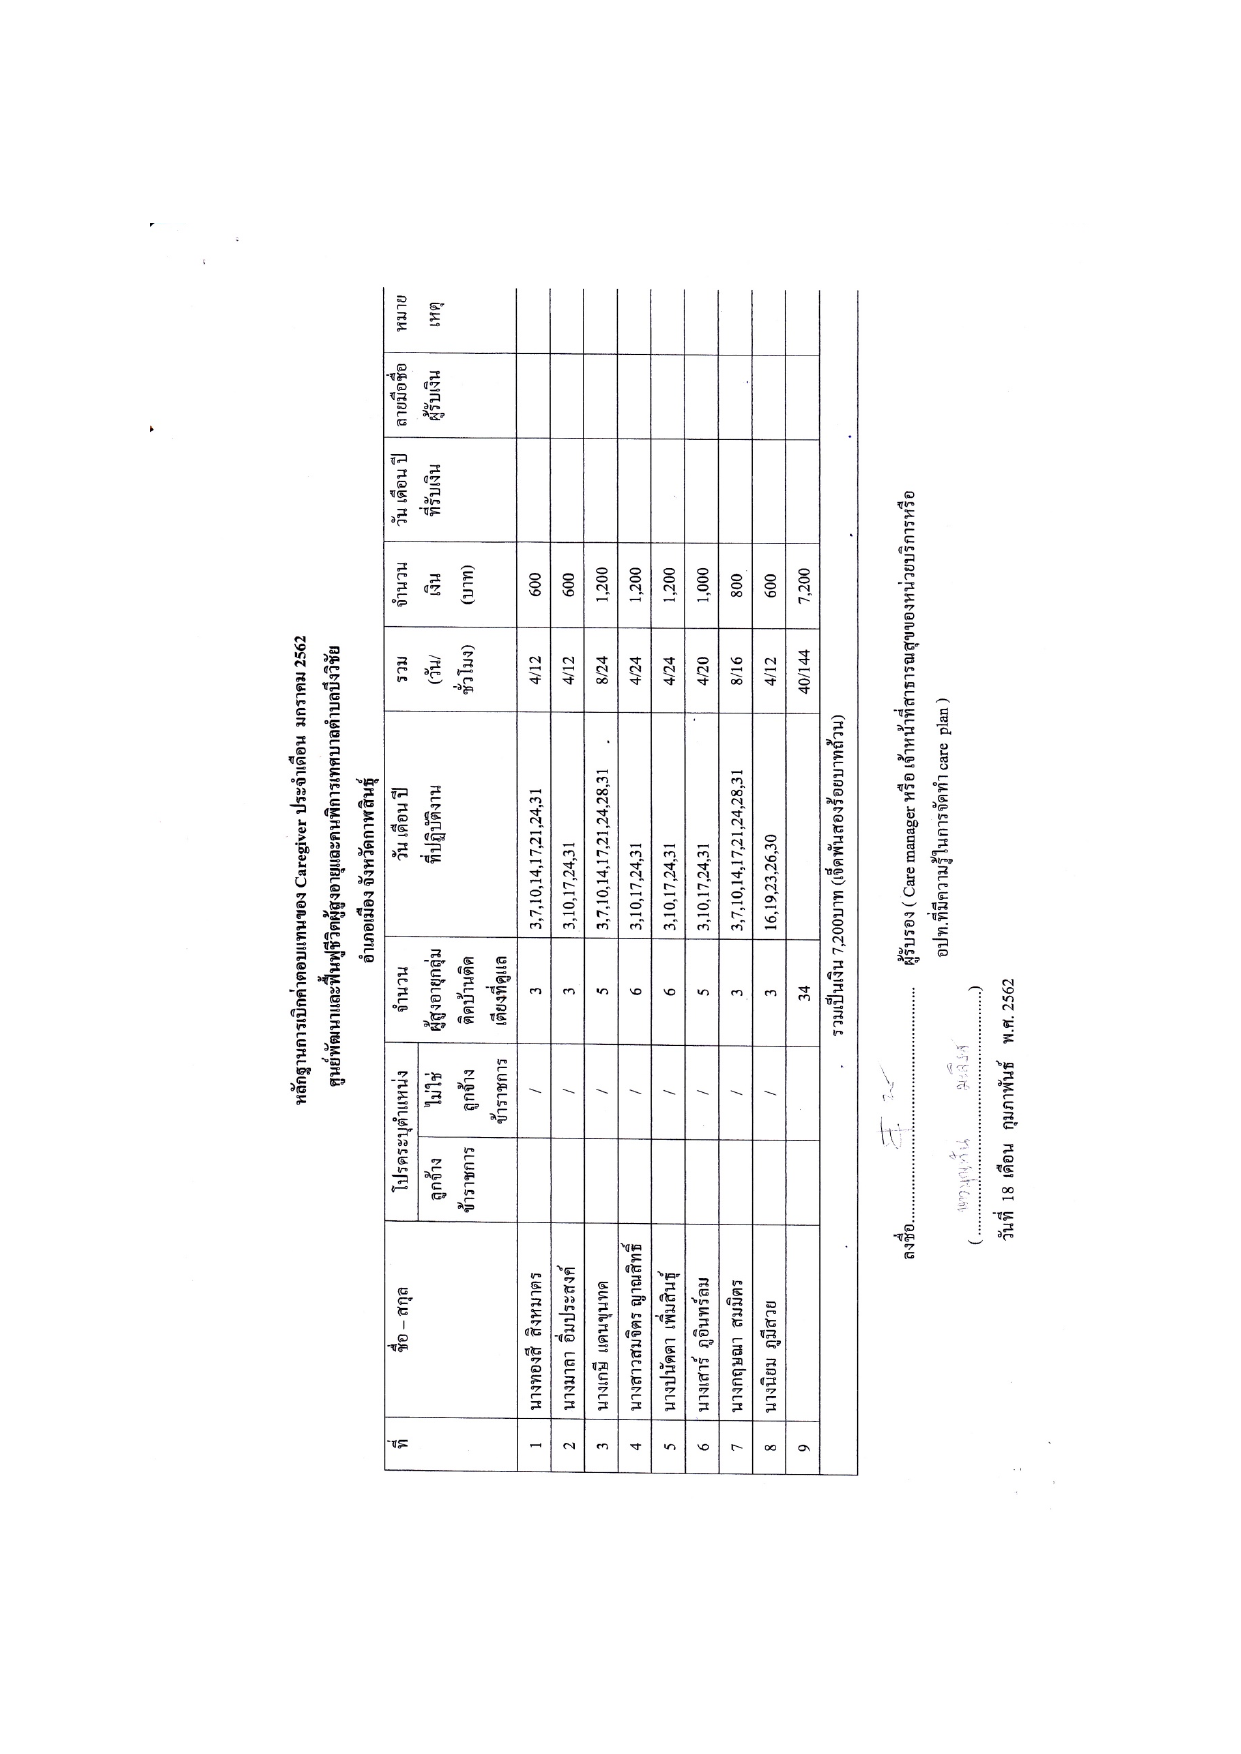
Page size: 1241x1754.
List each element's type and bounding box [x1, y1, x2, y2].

picture [150, 223, 1091, 1514]
